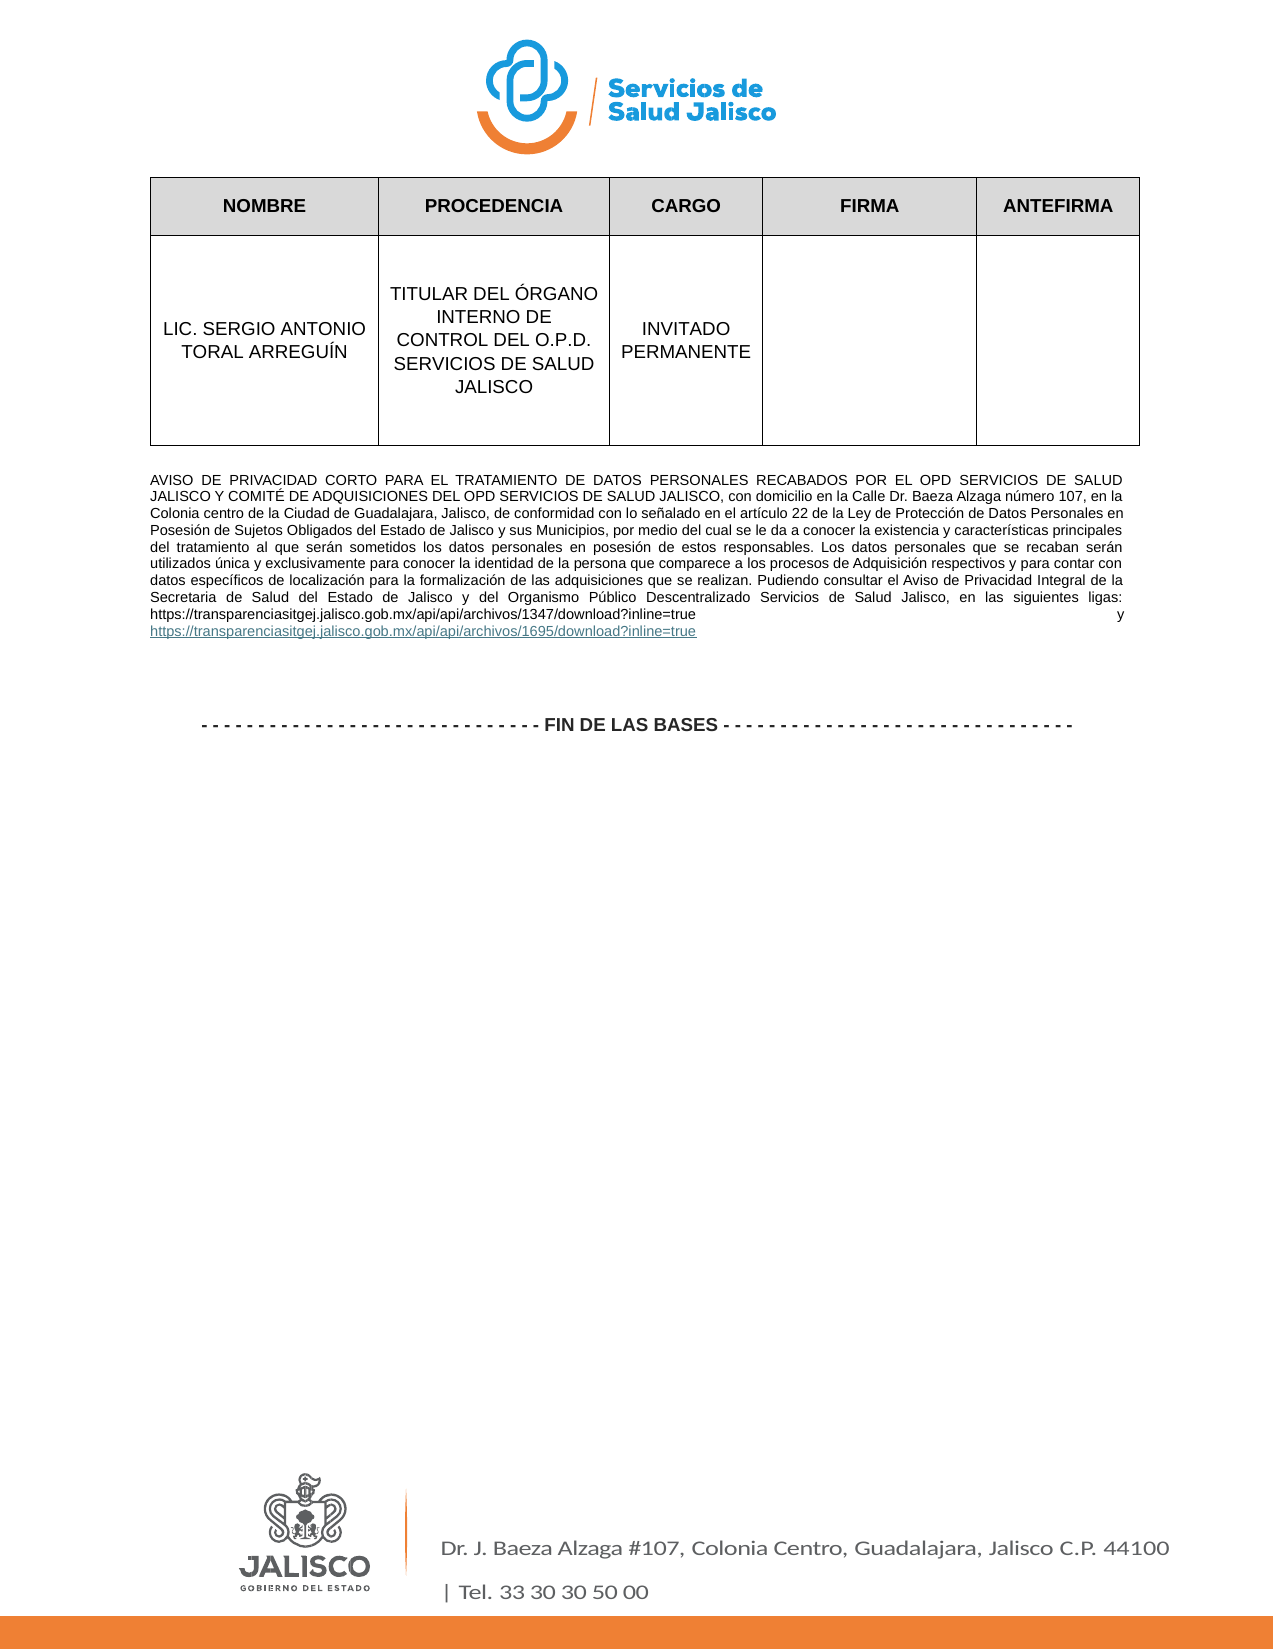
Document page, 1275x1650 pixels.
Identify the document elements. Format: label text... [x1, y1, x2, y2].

text - - - - - - - - - - - - - - - - - - - - - - - - - - - - - - FIN DE LAS BASES - - - - - - - - - - - - - - - - - - - - - - - - - - - - - - - [150, 713, 1125, 735]
table_cell [977, 236, 1139, 445]
table_cell INVITADO PERMANENTE [610, 236, 762, 445]
table_cell LIC. SERGIO ANTONIO TORAL ARREGUÍN [151, 236, 378, 445]
table_header CARGO [610, 178, 762, 235]
table_header FIRMA [763, 178, 976, 235]
table_header PROCEDENCIA [379, 178, 609, 235]
table_header ANTEFIRMA [977, 178, 1139, 235]
text AVISO DE PRIVACIDAD CORTO PARA EL TRATAMIENTO DE DATOS PERSONALES RECABADOS POR EL OPD SERVICIOS DE SALUD JALISCO Y COMITÉ DE ADQUISICIONES DEL OPD SERVICIOS DE SALUD JALISCO, con domicilio en la Calle Dr. Baeza Alzaga número 107, en la Colonia centro de la Ciudad de Guadalajara, Jalisco, de conformidad con lo señalado en el artículo 22 de la Ley de Protección de Datos Personales en Posesión de Sujetos Obligados del Estado de Jalisco y sus Municipios, por medio del cual se le da a conocer la existencia y características principales del tratamiento al que serán sometidos los datos personales en posesión de estos responsables. Los datos personales que se recaban serán utilizados única y exclusivamente para conocer la identidad de la persona que comparece a los procesos de Adquisición respectivos y para contar con datos específicos de localización para la formalización de las adquisiciones que se realizan. Pudiendo consultar el Aviso de Privacidad Integral de la Secretaria de Salud del Estado de Jalisco y del Organismo Público Descentralizado Servicios de Salud Jalisco, en las siguientes ligas: https://transparenciasitgej.jalisco.gob.mx/api/api/archivos/1347/download?inline=true y https://transparenciasitgej.jalisco.gob.mx/api/api/archivos/1695/download?inline=true [150, 471, 1125, 639]
table_cell [763, 236, 976, 445]
table_header NOMBRE [151, 178, 378, 235]
table_cell TITULAR DEL ÓRGANO INTERNO DE CONTROL DEL O.P.D. SERVICIOS DE SALUD JALISCO [379, 236, 609, 445]
